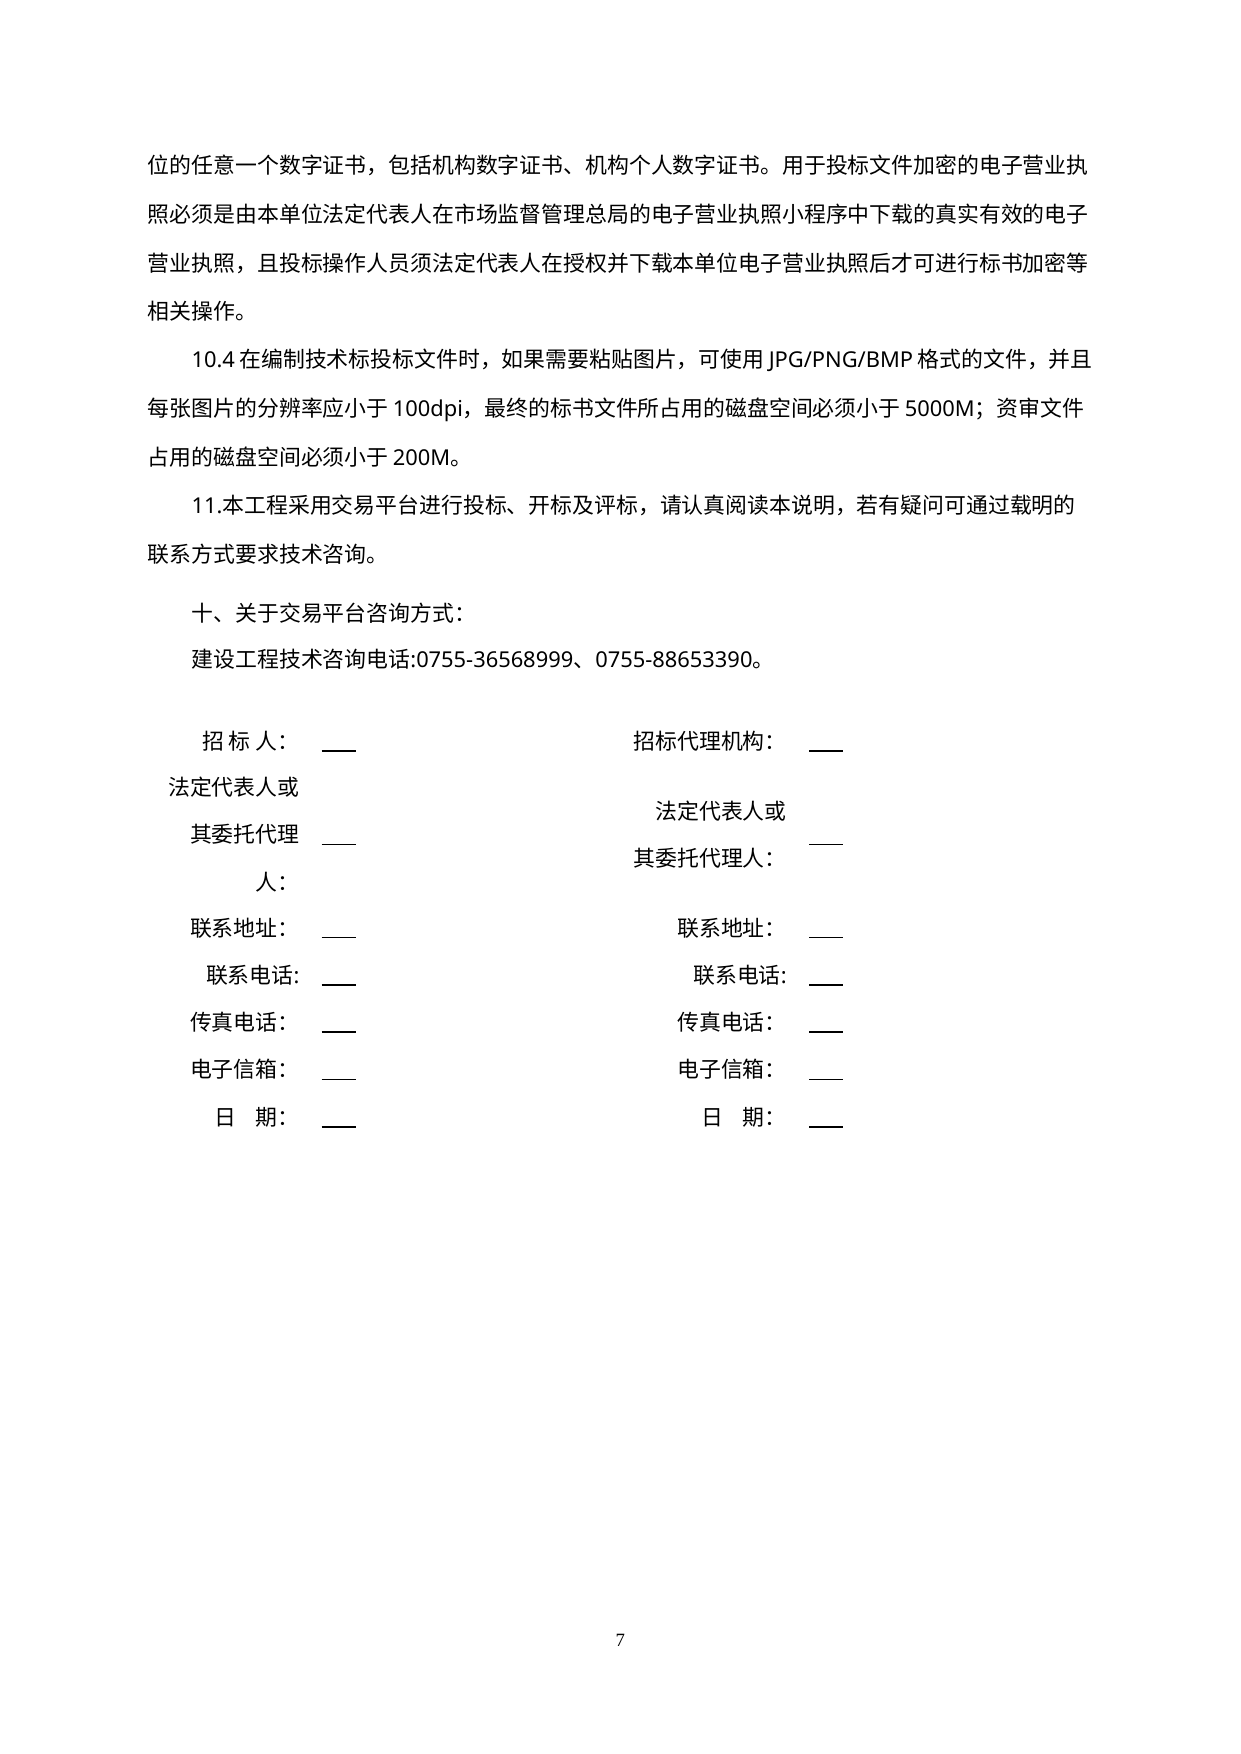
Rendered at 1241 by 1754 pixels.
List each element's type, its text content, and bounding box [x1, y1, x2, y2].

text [148, 148, 1093, 326]
table_cell 联系地址： [136, 909, 310, 956]
text 十、关于交易平台咨询方式： [148, 585, 1093, 631]
table_cell [798, 909, 1104, 956]
table_cell [310, 909, 606, 956]
table_cell 联系电话: [606, 956, 798, 1004]
table_cell 传真电话： [136, 1004, 310, 1051]
table_cell 电子信箱： [136, 1051, 310, 1098]
table_cell [798, 956, 1104, 1004]
table_cell [310, 1098, 606, 1146]
table_cell 法定代表人或其委托代理人： [136, 770, 310, 909]
table_cell [310, 770, 606, 909]
table_cell [798, 1051, 1104, 1098]
table_header 招标代理机构： [606, 723, 798, 770]
table_header 招 标 人： [136, 723, 310, 770]
table_header [798, 723, 1104, 770]
table_cell [798, 1004, 1104, 1051]
text 10.4在编制技术标投标文件时，如果需要粘贴图片，可使用JPG/PNG/BMP格式的文件，并且每张图片的分辨率应小于100dpi，最终的标书文件所占用的磁盘空间必须小于5000M；资审文件占用的磁盘空间必须小于200M。 [148, 342, 1093, 472]
table_header [310, 723, 606, 770]
table_cell 法定代表人或 其委托代理人： [606, 770, 798, 909]
text 11.本工程采用交易平台进行投标、开标及评标，请认真阅读本说明，若有疑问可通过载明的联系方式要求技术咨询。 [148, 488, 1093, 569]
table_cell [310, 956, 606, 1004]
table_cell [798, 1098, 1104, 1146]
table_cell [310, 1004, 606, 1051]
table_cell 联系电话: [136, 956, 310, 1004]
table_cell 联系地址： [606, 909, 798, 956]
text 建设工程技术咨询电话:0755-36568999、0755-88653390。 [148, 631, 1093, 677]
table_cell 传真电话： [606, 1004, 798, 1051]
table_cell [310, 1051, 606, 1098]
table_cell 电子信箱： [606, 1051, 798, 1098]
table_cell 日 期： [606, 1098, 798, 1146]
table_cell 日 期： [136, 1098, 310, 1146]
table_cell [798, 770, 1104, 909]
